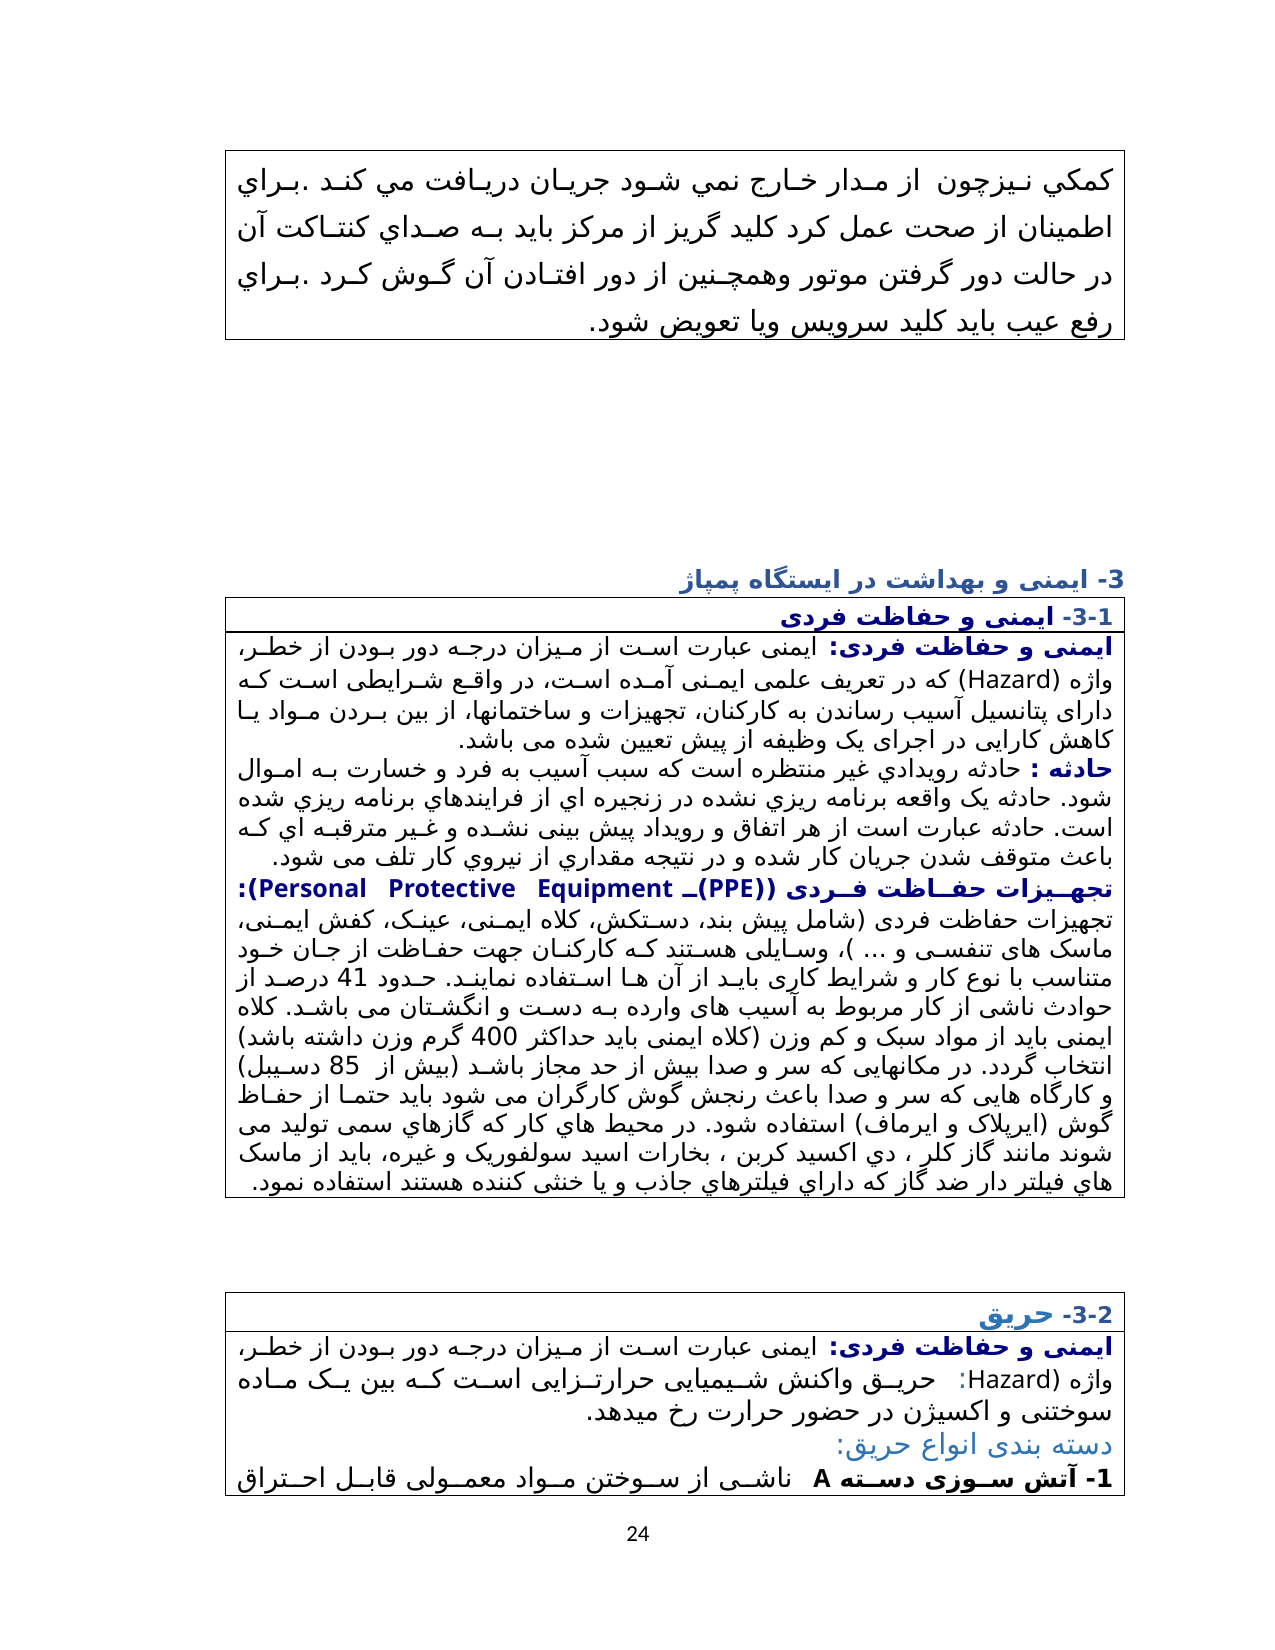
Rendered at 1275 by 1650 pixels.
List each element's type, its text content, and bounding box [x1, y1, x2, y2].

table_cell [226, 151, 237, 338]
table_header 3-1- ایمنی و حفاظت فردی [226, 598, 1124, 631]
table_header 3-2- حریق [226, 1293, 1124, 1331]
subtitle 3- ایمنی و بهداشت در ایستگاه پمپاژ [150, 566, 1125, 595]
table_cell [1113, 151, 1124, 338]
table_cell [226, 1332, 1124, 1495]
table_cell ایمنی و حفاظت فردی: ایمنی عبارت است از میزان درجه دور بودن از خطر، واژه (Hazard) که در تعریف علمی ایمنی آمده است، در واقع شرایطی است که دارای پتانسیل آسیب رساندن به کارکنان، تجهیزات و ساختمانها، از بین بردن مواد یا کاهش کارایی در اجرای یک وظیفه از پیش تعیین شده می باشد. حادثه : حادثه رویدادي غیر منتظره است که سبب آسیب به فرد و خسارت به اموال شود. حادثه یک واقعه برنامه ریزي نشده در زنجیره اي از فرایندهاي برنامه ریزي شده است. حادثه عبارت است از هر اتفاق و رویداد پیش بینی نشده و غیر مترقبه اي که باعث متوقف شدن جریان کار شده و در نتیجه مقداري از نیروي کار تلف می شود. تجهیزات حفاظت فردی ((PPE) Personal Protective Equipment): تجهیزات حفاظت فردی (شامل پیش بند، دستکش، کلاه ایمنی، عینک، کفش ایمنی، ماسک های تنفسی و ... )، وسایلی هستند که کارکنان جهت حفاظت از جان خود متناسب با نوع کار و شرایط کاری باید از آن ها استفاده نمایند. حدود 41 درصد از حوادث ناشی از کار مربوط به آسیب های وارده به دست و انگشتان می باشد. کلاه ایمنی باید از مواد سبک و کم وزن (کلاه ایمنی باید حداکثر 400 گرم وزن داشته باشد) انتخاب گردد. در مکانهایی که سر و صدا بیش از حد مجاز باشد (بیش از 85 دسیبل) و کارگاه هایی که سر و صدا باعث رنجش گوش کارگران می شود باید حتما از حفاظ گوش (ایرپلاک و ایرماف) استفاده شود. در محیط هاي کار که گازهاي سمی تولید می شوند مانند گاز کلر ، دي اکسید کربن ، بخارات اسید سولفوریک و غیره، باید از ماسک هاي فیلتر دار ضد گاز که داراي فیلترهاي جاذب و یا خنثی کننده هستند استفاده نمود. [226, 633, 1124, 1197]
